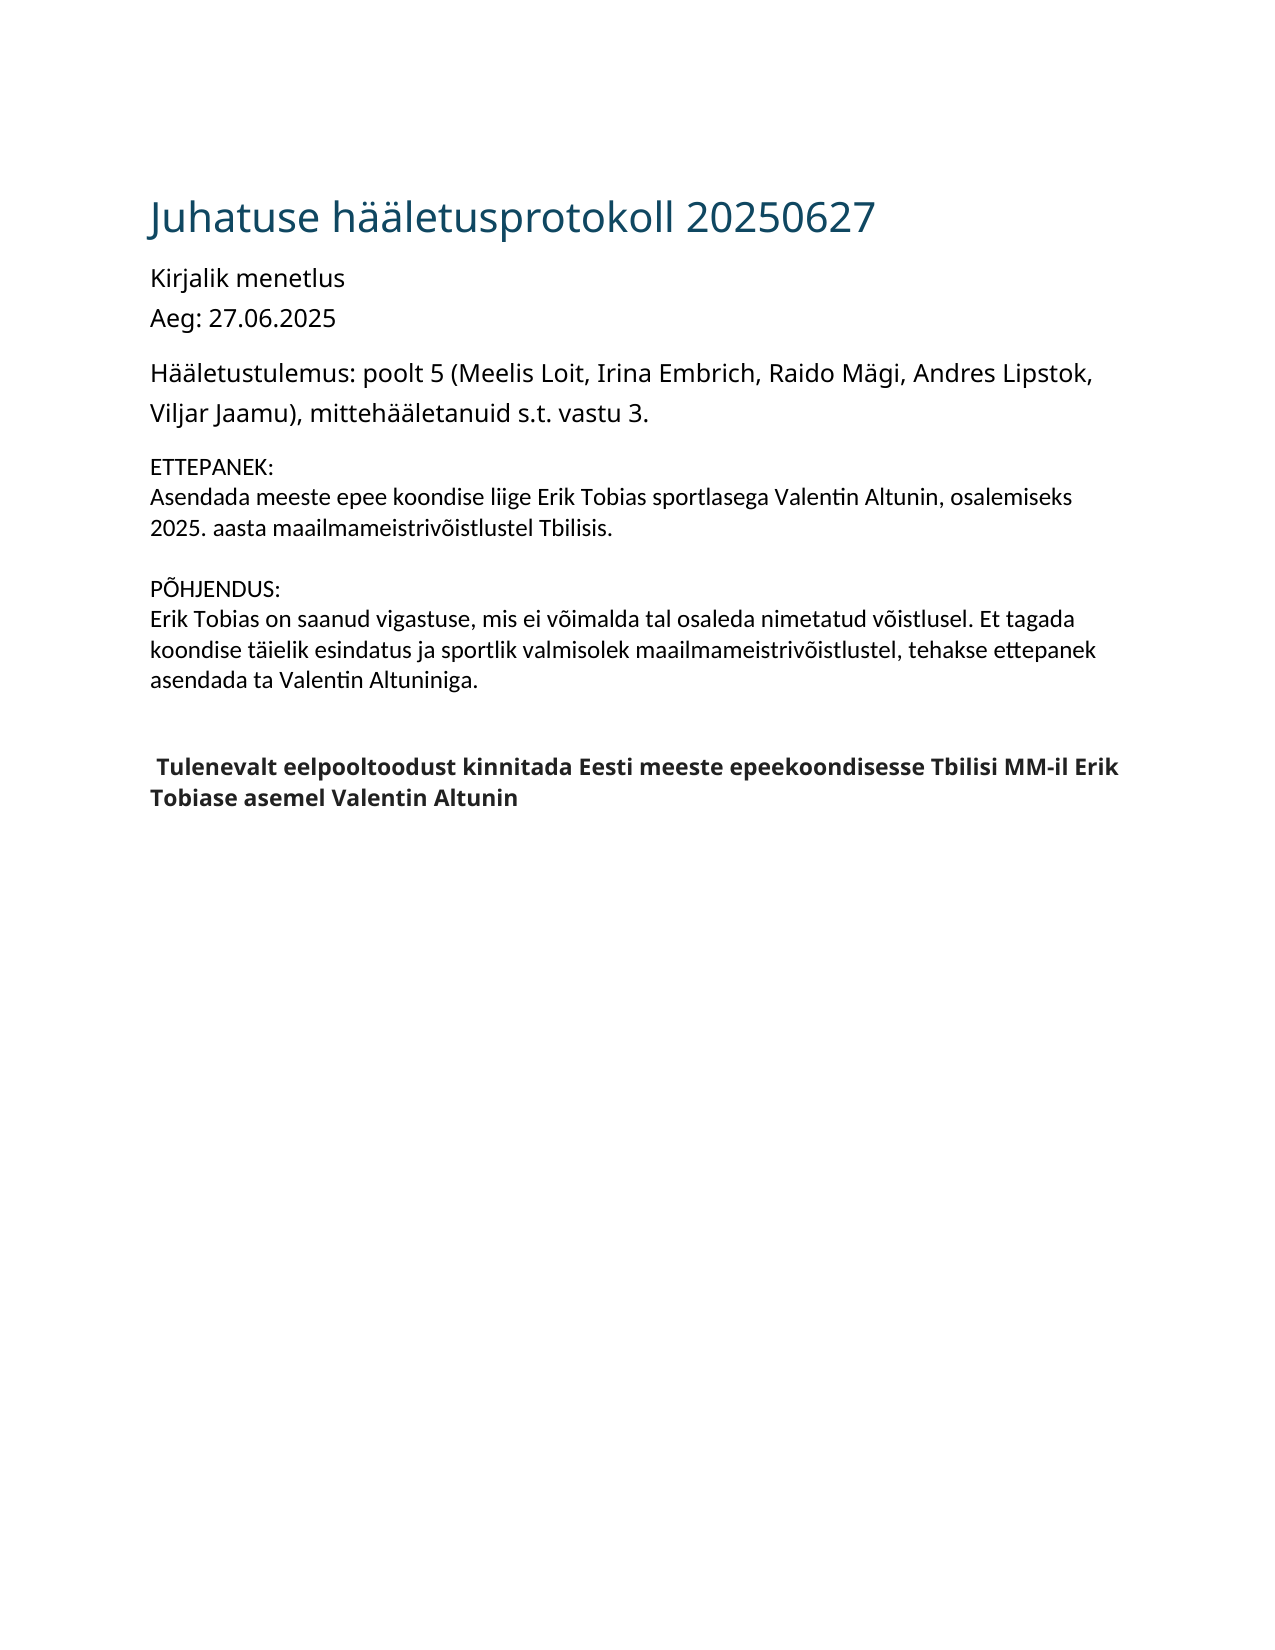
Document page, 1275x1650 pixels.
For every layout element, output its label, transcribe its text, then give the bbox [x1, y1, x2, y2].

text Aeg: 27.06.2025 [150, 300, 1125, 334]
text ETTEPANEK: [150, 451, 1125, 482]
text Kirjalik menetlus [150, 261, 1125, 295]
text Erik Tobias on saanud vigastuse, mis ei võimalda tal osaleda nimetatud võistlusel. Et tagada [150, 604, 1125, 634]
text koondise täielik esindatus ja sportlik valmisolek maailmameistrivõistlustel, tehakse ettepanek [150, 634, 1125, 665]
subtitle Juhatuse hääletusprotokoll 20250627 [150, 187, 1125, 244]
text Tulenevalt eelpooltoodust kinnitada Eesti meeste epeekoondisesse Tbilisi MM-il Erik Tobiase asemel Valentin Altunin [150, 751, 1125, 813]
text Asendada meeste epee koondise liige Erik Tobias sportlasega Valentin Altunin, osalemiseks 2025. aasta maailmameistrivõistlustel Tbilisis. [150, 482, 1125, 543]
text PÕHJENDUS: [150, 573, 1125, 604]
text Hääletustulemus: poolt 5 (Meelis Loit, Irina Embrich, Raido Mägi, Andres Lipstok, Viljar Jaamu), mittehääletanuid s.t. vastu 3. [150, 356, 1125, 429]
text asendada ta Valentin Altuniniga. [150, 665, 1125, 695]
